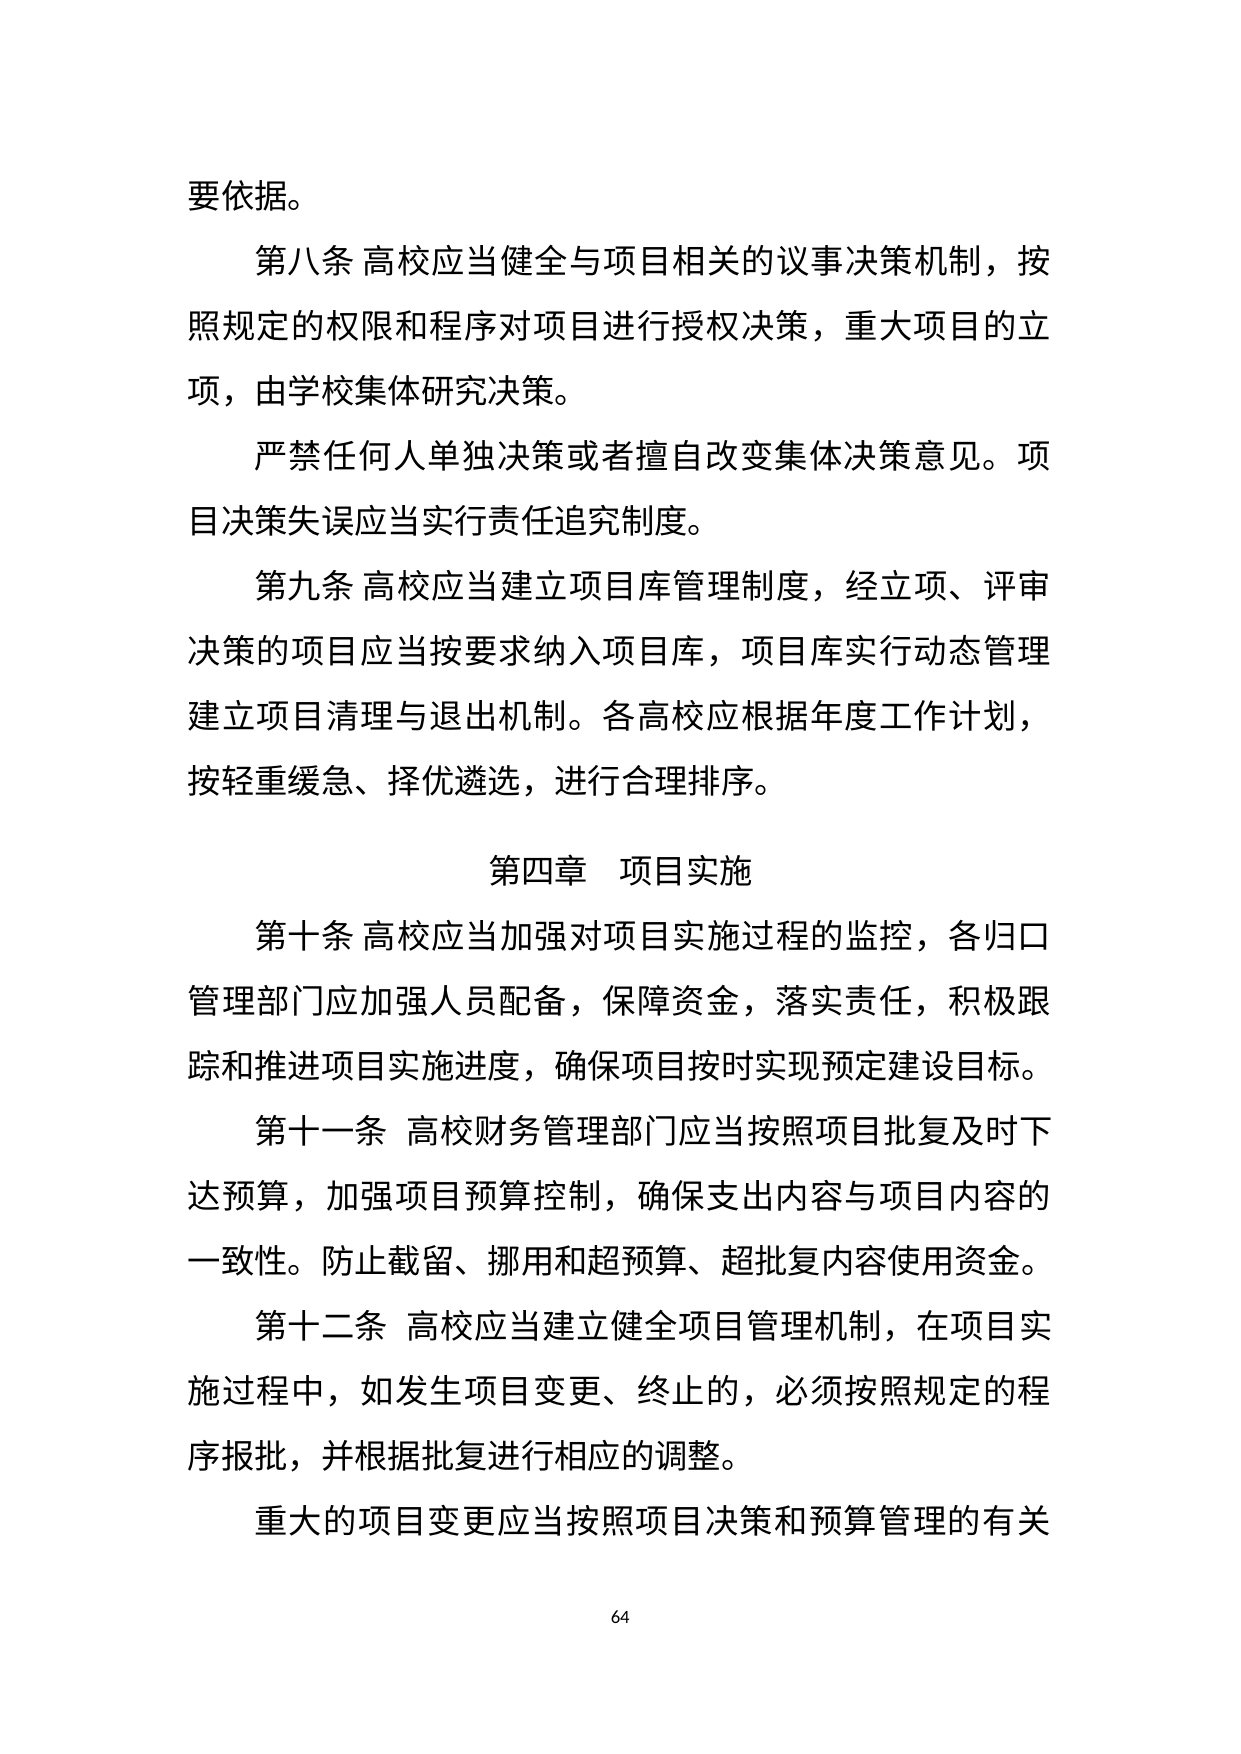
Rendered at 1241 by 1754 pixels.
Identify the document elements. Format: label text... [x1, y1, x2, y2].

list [187, 162, 1053, 227]
list 高校财务管理部门应当按照项目批复及时下达预算，加强项目预算控制，确保支出内容与项目内容的一致性。防止截留、挪用和超预算、超批复内容使用资金。 [187, 1097, 1053, 1292]
list 高校应当建立项目库管理制度，经立项、评审、决策的项目应当按要求纳入项目库，项目库实行动态管理，建立项目清理与退出机制。各高校应根据年度工作计划，按轻重缓急、择优遴选，进行合理排序。 [187, 552, 1053, 812]
list 高校应当建立健全项目管理机制，在项目实施过程中，如发生项目变更、终止的，必须按照规定的程序报批，并根据批复进行相应的调整。 [187, 1292, 1053, 1487]
subtitle 项目实施 [187, 837, 1053, 902]
list 高校应当加强对项目实施过程的监控，各归口管理部门应加强人员配备，保障资金，落实责任，积极跟踪和推进项目实施进度，确保项目按时实现预定建设目标。 [187, 902, 1053, 1097]
list 高校应当健全与项目相关的议事决策机制，按照规定的权限和程序对项目进行授权决策，重大项目的立项，由学校集体研究决策。 [187, 227, 1053, 422]
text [187, 1487, 1053, 1552]
text 严禁任何人单独决策或者擅自改变集体决策意见。项目决策失误应当实行责任追究制度。 [187, 422, 1053, 552]
